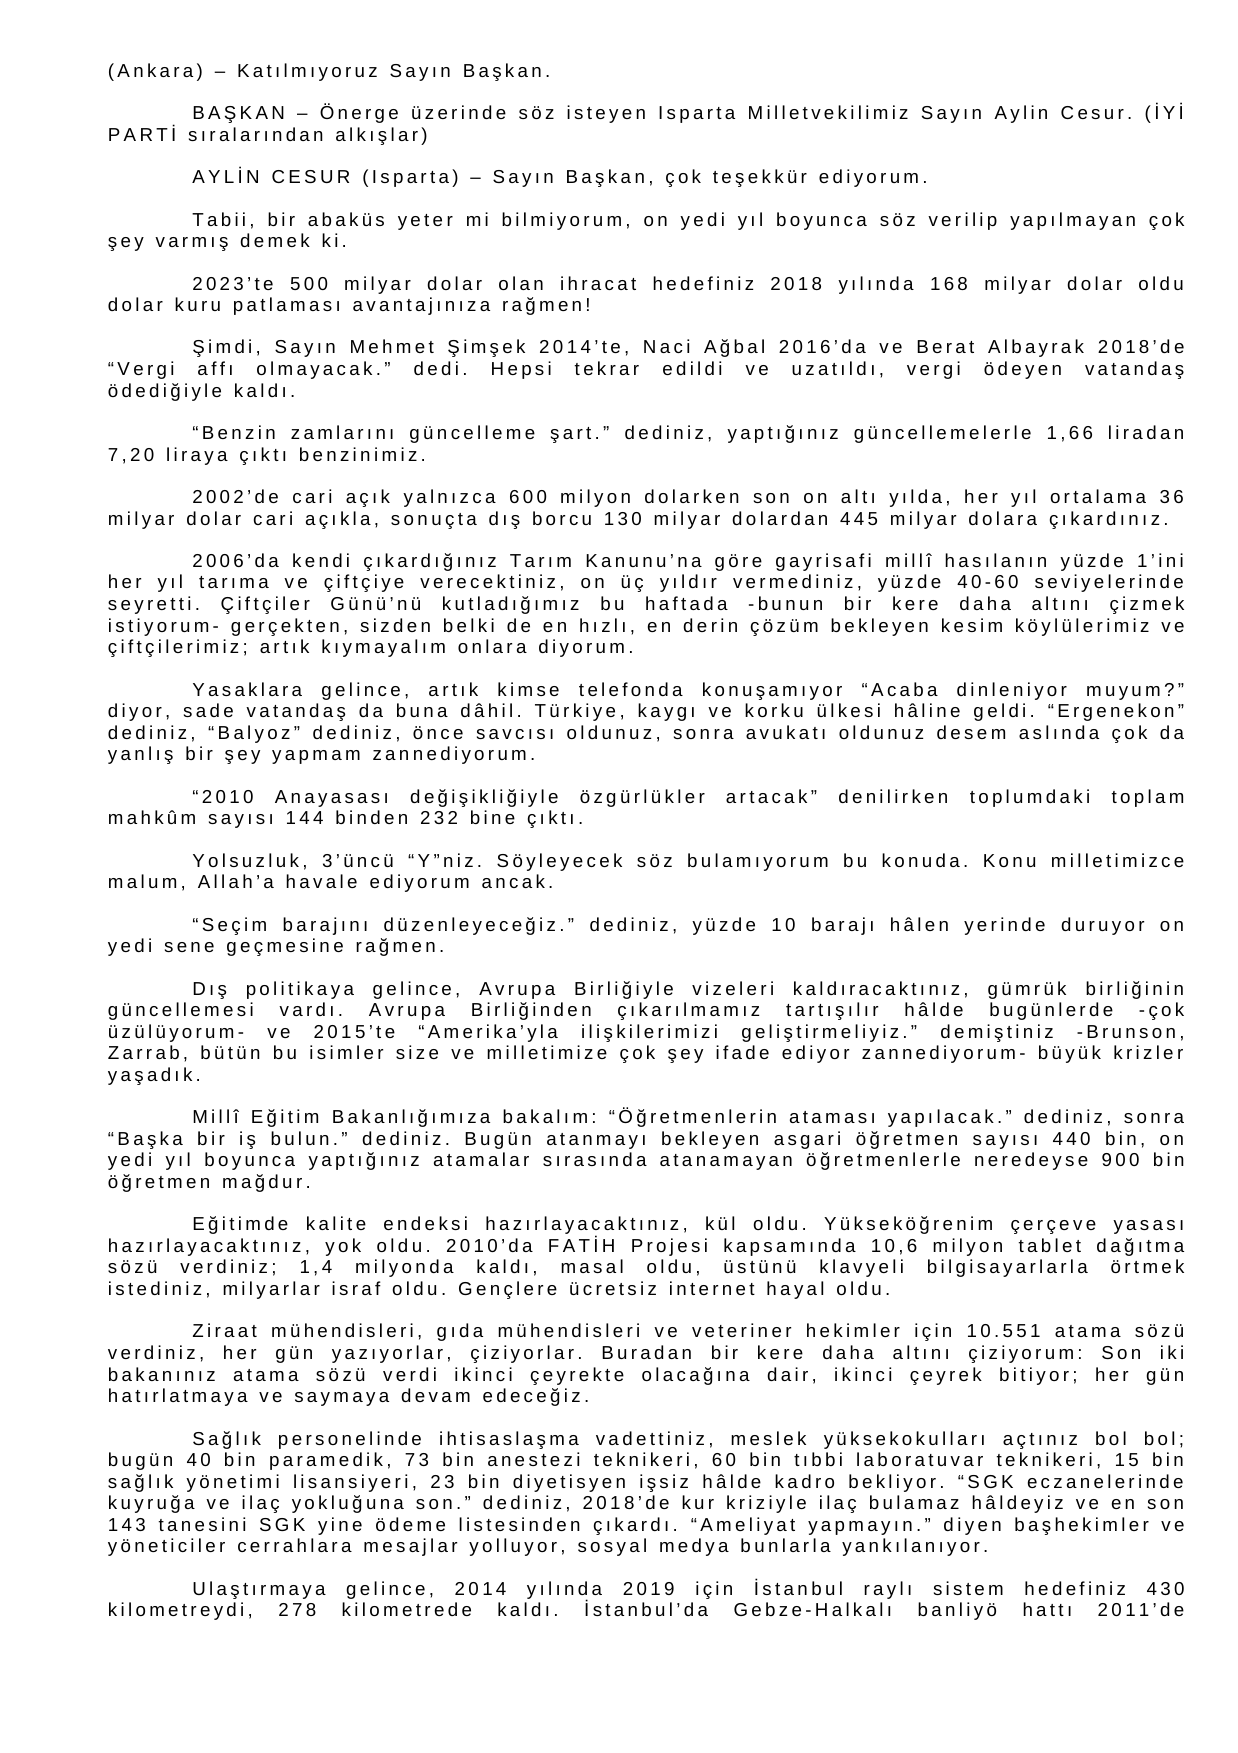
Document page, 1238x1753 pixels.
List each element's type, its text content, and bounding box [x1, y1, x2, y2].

text 2002’de cari açık yalnızca 600 milyon dolarken son on altı yılda, her yıl ortalama 36 milyar dolar cari açıkla, sonuçta dış borcu 130 milyar dolardan 445 milyar dolara çıkardınız. [108, 486, 1186, 529]
text “Seçim barajını düzenleyeceğiz.” dediniz, yüzde 10 barajı hâlen yerinde duruyor on yedi sene geçmesine rağmen. [108, 913, 1186, 957]
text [108, 1577, 1186, 1621]
text “2010 Anayasası değişikliğiyle özgürlükler artacak” denilirken toplumdaki toplam mahkûm sayısı 144 binden 232 bine çıktı. [108, 786, 1186, 829]
text Şimdi, Sayın Mehmet Şimşek 2014’te, Naci Ağbal 2016’da ve Berat Albayrak 2018’de “Vergi affı olmayacak.” dedi. Hepsi tekrar edildi ve uzatıldı, vergi ödeyen vatandaş ödediğiyle kaldı. [108, 336, 1186, 401]
text 2006’da kendi çıkardığınız Tarım Kanunu’na göre gayrisafi millî hasılanın yüzde 1’ini her yıl tarıma ve çiftçiye verecektiniz, on üç yıldır vermediniz, yüzde 40-60 seviyelerinde seyretti. Çiftçiler Günü’nü kutladığımız bu haftada -bunun bir kere daha altını çizmek istiyorum- gerçekten, sizden belki de en hızlı, en derin çözüm bekleyen kesim köylülerimiz ve çiftçilerimiz; artık kıymayalım onlara diyorum. [108, 550, 1186, 658]
text Yasaklara gelince, artık kimse telefonda konuşamıyor “Acaba dinleniyor muyum?” diyor, sade vatandaş da buna dâhil. Türkiye, kaygı ve korku ülkesi hâline geldi. “Ergenekon” dediniz, “Balyoz” dediniz, önce savcısı oldunuz, sonra avukatı oldunuz desem aslında çok da yanlış bir şey yapmam zannediyorum. [108, 678, 1186, 765]
text Yolsuzluk, 3’üncü “Y”niz. Söyleyecek söz bulamıyorum bu konuda. Konu milletimizce malum, Allah’a havale ediyorum ancak. [108, 849, 1186, 893]
text BAŞKAN – Önerge üzerinde söz isteyen Isparta Milletvekilimiz Sayın Aylin Cesur. (İYİ PARTİ sıralarından alkışlar) [108, 102, 1186, 145]
text Sağlık personelinde ihtisaslaşma vadettiniz, meslek yüksekokulları açtınız bol bol; bugün 40 bin paramedik, 73 bin anestezi teknikeri, 60 bin tıbbi laboratuvar teknikeri, 15 bin sağlık yönetimi lisansiyeri, 23 bin diyetisyen işsiz hâlde kadro bekliyor. “SGK eczanelerinde kuyruğa ve ilaç yokluğuna son.” dediniz, 2018’de kur kriziyle ilaç bulamaz hâldeyiz ve en son 143 tanesini SGK yine ödeme listesinden çıkardı. “Ameliyat yapmayın.” diyen başhekimler ve yöneticiler cerrahlara mesajlar yolluyor, sosyal medya bunlarla yankılanıyor. [108, 1427, 1186, 1557]
text “Benzin zamlarını güncelleme şart.” dediniz, yaptığınız güncellemelerle 1,66 liradan 7,20 liraya çıktı benzinimiz. [108, 422, 1186, 465]
text Eğitimde kalite endeksi hazırlayacaktınız, kül oldu. Yükseköğrenim çerçeve yasası hazırlayacaktınız, yok oldu. 2010’da FATİH Projesi kapsamında 10,6 milyon tablet dağıtma sözü verdiniz; 1,4 milyonda kaldı, masal oldu, üstünü klavyeli bilgisayarlarla örtmek istediniz, milyarlar israf oldu. Gençlere ücretsiz internet hayal oldu. [108, 1213, 1186, 1299]
text AYLİN CESUR (Isparta) – Sayın Başkan, çok teşekkür ediyorum. [108, 166, 1186, 188]
text Millî Eğitim Bakanlığımıza bakalım: “Öğretmenlerin ataması yapılacak.” dediniz, sonra “Başka bir iş bulun.” dediniz. Bugün atanmayı bekleyen asgari öğretmen sayısı 440 bin, on yedi yıl boyunca yaptığınız atamalar sırasında atanamayan öğretmenlerle neredeyse 900 bin öğretmen mağdur. [108, 1106, 1186, 1192]
text Ziraat mühendisleri, gıda mühendisleri ve veteriner hekimler için 10.551 atama sözü verdiniz, her gün yazıyorlar, çiziyorlar. Buradan bir kere daha altını çiziyorum: Son iki bakanınız atama sözü verdi ikinci çeyrekte olacağına dair, ikinci çeyrek bitiyor; her gün hatırlatmaya ve saymaya devam edeceğiz. [108, 1320, 1186, 1406]
text 2023’te 500 milyar dolar olan ihracat hedefiniz 2018 yılında 168 milyar dolar oldu dolar kuru patlaması avantajınıza rağmen! [108, 272, 1186, 316]
text Tabii, bir abaküs yeter mi bilmiyorum, on yedi yıl boyunca söz verilip yapılmayan çok şey varmış demek ki. [108, 208, 1186, 252]
text Dış politikaya gelince, Avrupa Birliğiyle vizeleri kaldıracaktınız, gümrük birliğinin güncellemesi vardı. Avrupa Birliğinden çıkarılmamız tartışılır hâlde bugünlerde -çok üzülüyorum- ve 2015’te “Amerika’yla ilişkilerimizi geliştirmeliyiz.” demiştiniz -Brunson, Zarrab, bütün bu isimler size ve milletimize çok şey ifade ediyor zannediyorum- büyük krizler yaşadık. [108, 977, 1186, 1085]
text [108, 60, 1186, 81]
